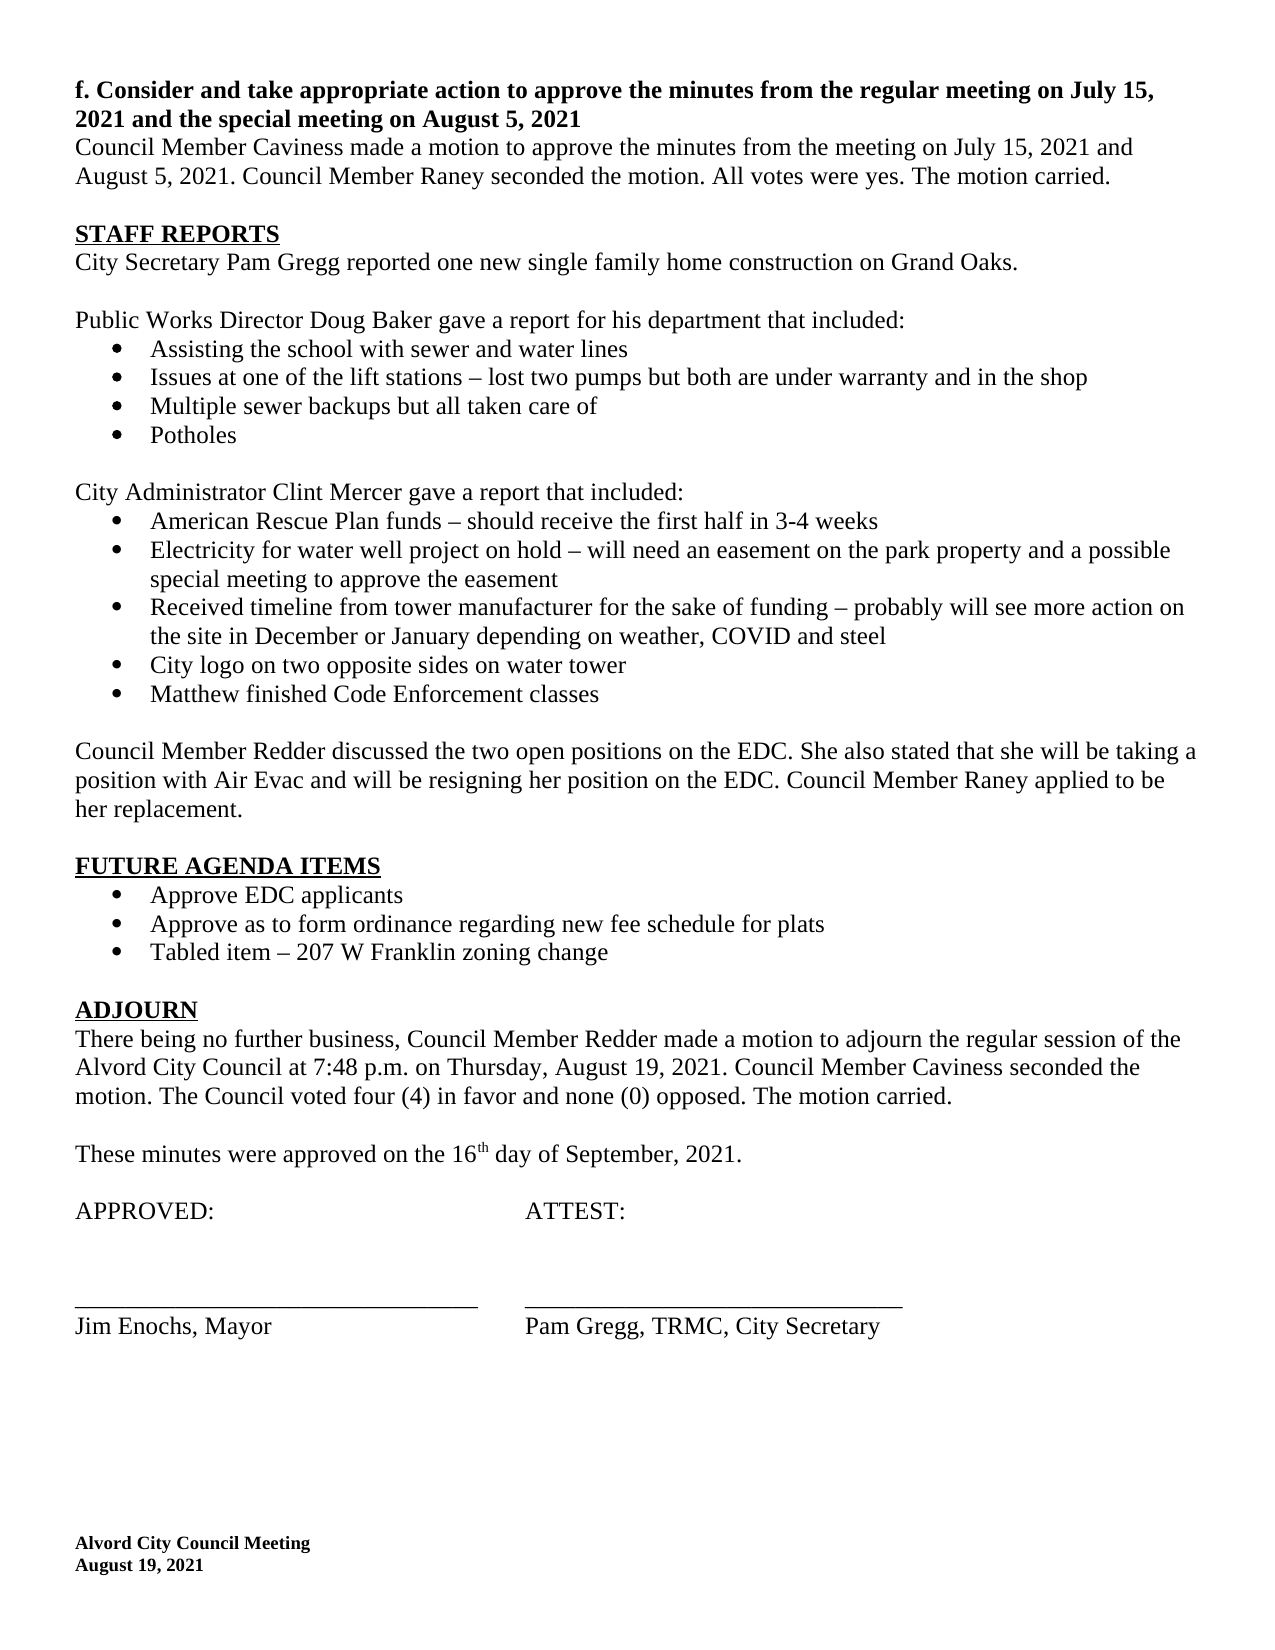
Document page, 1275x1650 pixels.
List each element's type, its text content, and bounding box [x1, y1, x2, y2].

list Approve EDC applicants [112, 880, 1200, 909]
text f. Consider and take appropriate action to approve the minutes from the regular meeting on July 15, 2021 and the special meeting on August 5, 2021 [75, 75, 1200, 132]
list Multiple sewer backups but all taken care of [112, 391, 1200, 420]
text City Secretary Pam Gregg reported one new single family home construction on Grand Oaks. [75, 247, 1200, 276]
list Tabled item – 207 W Franklin zoning change [112, 937, 1200, 966]
list American Rescue Plan funds – should receive the first half in 3-4 weeks [112, 506, 1200, 535]
text STAFF REPORTS [75, 219, 1200, 247]
text ADJOURN [75, 995, 1200, 1024]
list Issues at one of the lift stations – lost two pumps but both are under warranty and in the shop [112, 362, 1200, 391]
text These minutes were approved on the 16th day of September, 2021. [75, 1139, 1200, 1167]
text City Administrator Clint Mercer gave a report that included: [75, 477, 1200, 506]
text ________________________________ ______________________________ [75, 1282, 1200, 1311]
list City logo on two opposite sides on water tower [112, 650, 1200, 679]
list Potholes [112, 420, 1200, 449]
text There being no further business, Council Member Redder made a motion to adjourn the regular session of the Alvord City Council at 7:48 p.m. on Thursday, August 19, 2021. Council Member Caviness seconded the motion. The Council voted four (4) in favor and none (0) opposed. The motion carried. [75, 1024, 1200, 1110]
text Council Member Caviness made a motion to approve the minutes from the meeting on July 15, 2021 and August 5, 2021. Council Member Raney seconded the motion. All votes were yes. The motion carried. [75, 132, 1200, 190]
text Council Member Redder discussed the two open positions on the EDC. She also stated that she will be taking a position with Air Evac and will be resigning her position on the EDC. Council Member Raney applied to be her replacement. [75, 736, 1200, 822]
text FUTURE AGENDA ITEMS [75, 851, 1200, 880]
text Jim Enochs, Mayor Pam Gregg, TRMC, City Secretary [75, 1311, 1200, 1340]
list Received timeline from tower manufacturer for the sake of funding – probably will see more action on the site in December or January depending on weather, COVID and steel [112, 592, 1200, 650]
text APPROVED: ATTEST: [75, 1196, 1200, 1225]
list Assisting the school with sewer and water lines [112, 334, 1200, 362]
list Electricity for water well project on hold – will need an easement on the park property and a possible special meeting to approve the easement [112, 535, 1200, 592]
list Approve as to form ordinance regarding new fee schedule for plats [112, 909, 1200, 937]
text Public Works Director Doug Baker gave a report for his department that included: [75, 305, 1200, 334]
list Matthew finished Code Enforcement classes [112, 679, 1200, 707]
